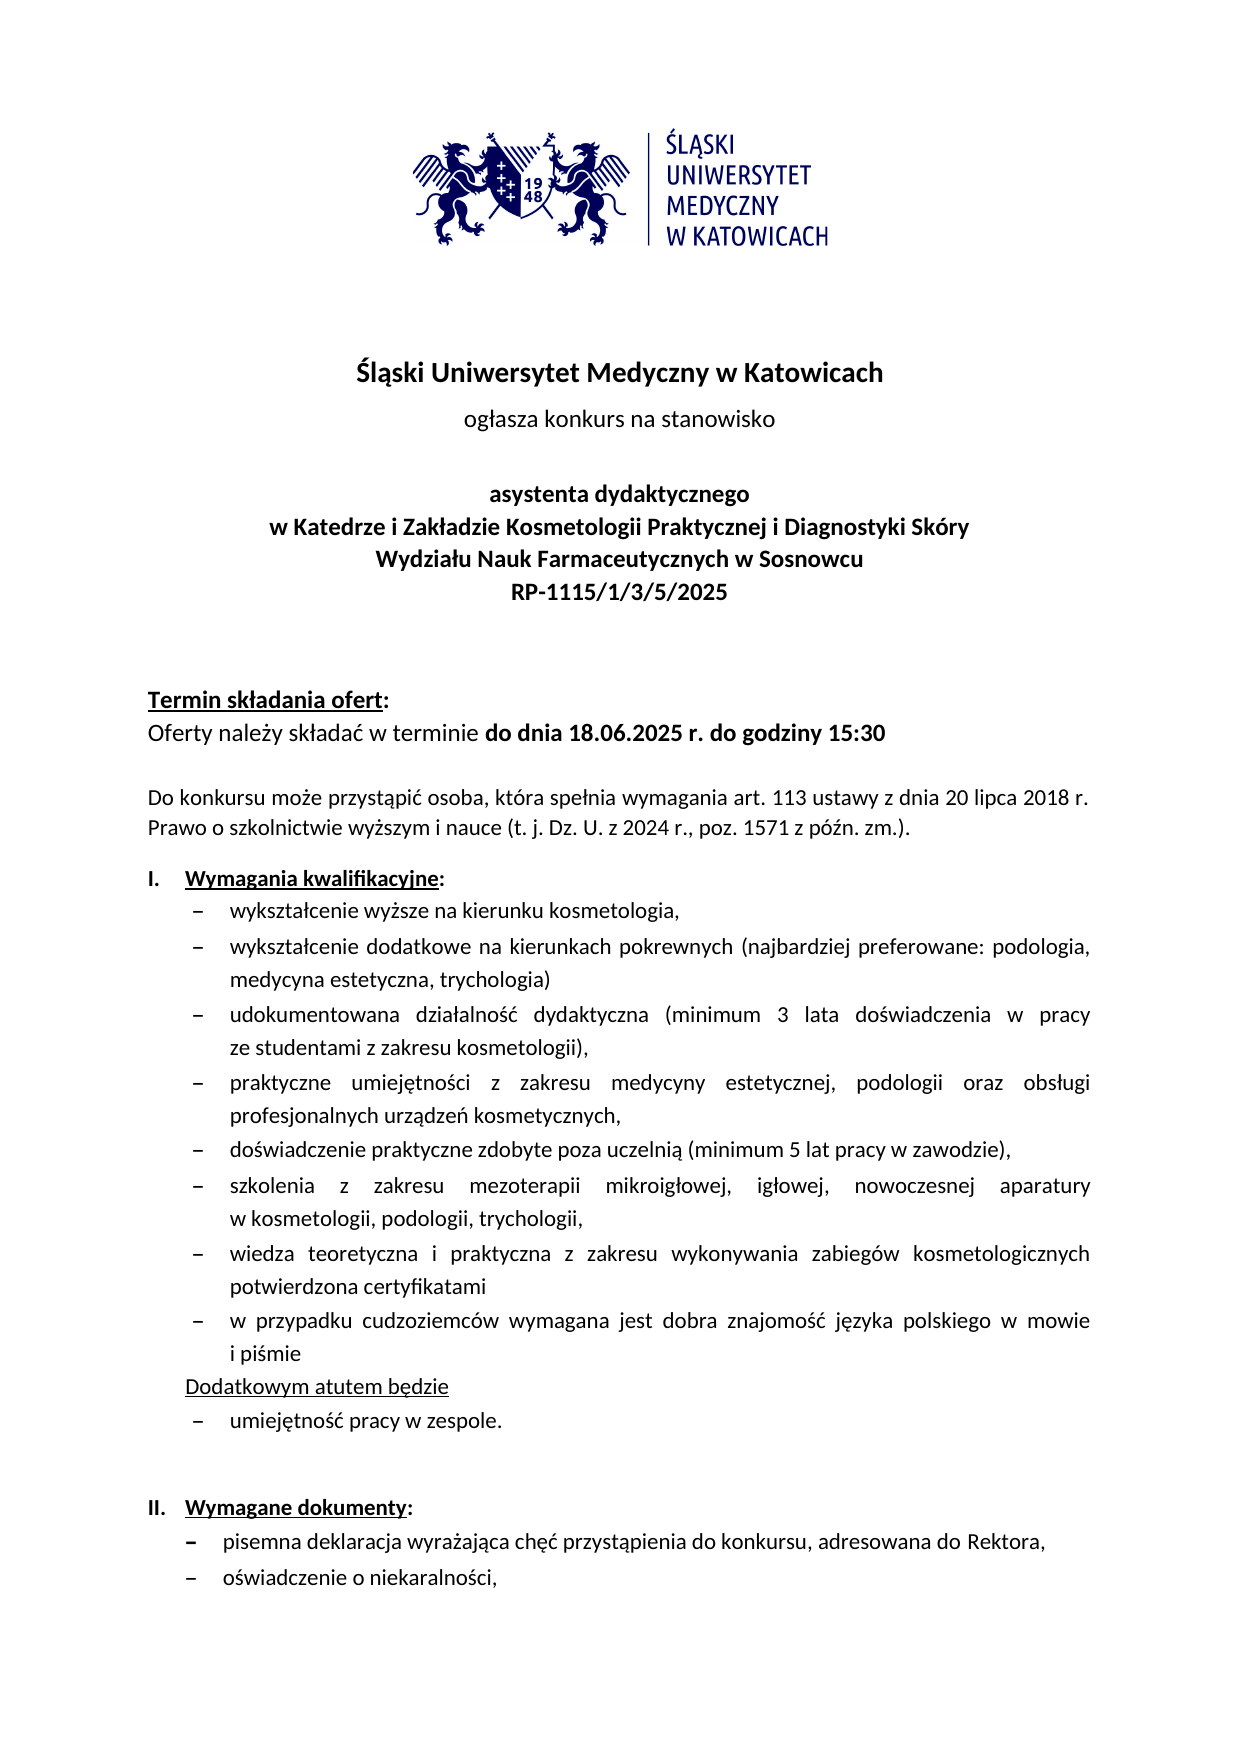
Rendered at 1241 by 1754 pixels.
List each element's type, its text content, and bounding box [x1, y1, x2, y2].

text Termin składania ofert: [148, 684, 1091, 714]
list doświadczenie praktyczne zdobyte poza uczelnią (minimum 5 lat pracy w zawodzie), [192, 1133, 1091, 1164]
text RP-1115/1/3/5/2025 [148, 577, 1091, 607]
list pisemna deklaracja wyrażająca chęć przystąpienia do konkursu, adresowana do Rektora, [185, 1525, 1091, 1556]
text w Katedrze i Zakładzie Kosmetologii Praktycznej i Diagnostyki Skóry [148, 511, 1091, 541]
text Wydziału Nauk Farmaceutycznych w Sosnowcu [148, 544, 1091, 574]
list umiejętność pracy w zespole. [192, 1404, 1091, 1435]
list szkolenia z zakresu mezoterapii mikroigłowej, igłowej, nowoczesnej aparatury w kosmetologii, podologii, trychologii, [192, 1169, 1091, 1232]
list w przypadku cudzoziemców wymagana jest dobra znajomość języka polskiego w mowie i piśmie [192, 1304, 1091, 1368]
text asystenta dydaktycznego [148, 478, 1091, 508]
text Do konkursu może przystąpić osoba, która spełnia wymagania art. 113 ustawy z dnia 20 lipca 2018 r. Prawo o szkolnictwie wyższym i nauce (t. j. Dz. U. z 2024 r., poz. 1571 z późn. zm.). [148, 783, 1091, 841]
text Oferty należy składać w terminie do dnia 18.06.2025 r. do godziny 15:30 [148, 717, 1091, 747]
list Wymagania kwalifikacyjne: [148, 864, 1091, 892]
list Wymagane dokumenty: [148, 1493, 1091, 1521]
text Dodatkowym atutem będzie [185, 1372, 1091, 1400]
list oświadczenie o niekaralności, [185, 1561, 1091, 1592]
text Śląski Uniwersytet Medyczny w Katowicach [148, 354, 1093, 390]
text ogłasza konkurs na stanowisko [148, 403, 1091, 434]
list wykształcenie dodatkowe na kierunkach pokrewnych (najbardziej preferowane: podologia, medycyna estetyczna, trychologia) [192, 930, 1091, 994]
list wykształcenie wyższe na kierunku kosmetologia, [192, 894, 1091, 926]
list praktyczne umiejętności z zakresu medycyny estetycznej, podologii oraz obsługi profesjonalnych urządzeń kosmetycznych, [192, 1065, 1091, 1129]
list wiedza teoretyczna i praktyczna z zakresu wykonywania zabiegów kosmetologicznych potwierdzona certyfikatami [192, 1237, 1091, 1300]
picture [412, 128, 828, 246]
list udokumentowana działalność dydaktyczna (minimum 3 lata doświadczenia w pracy ze studentami z zakresu kosmetologii), [192, 998, 1091, 1061]
